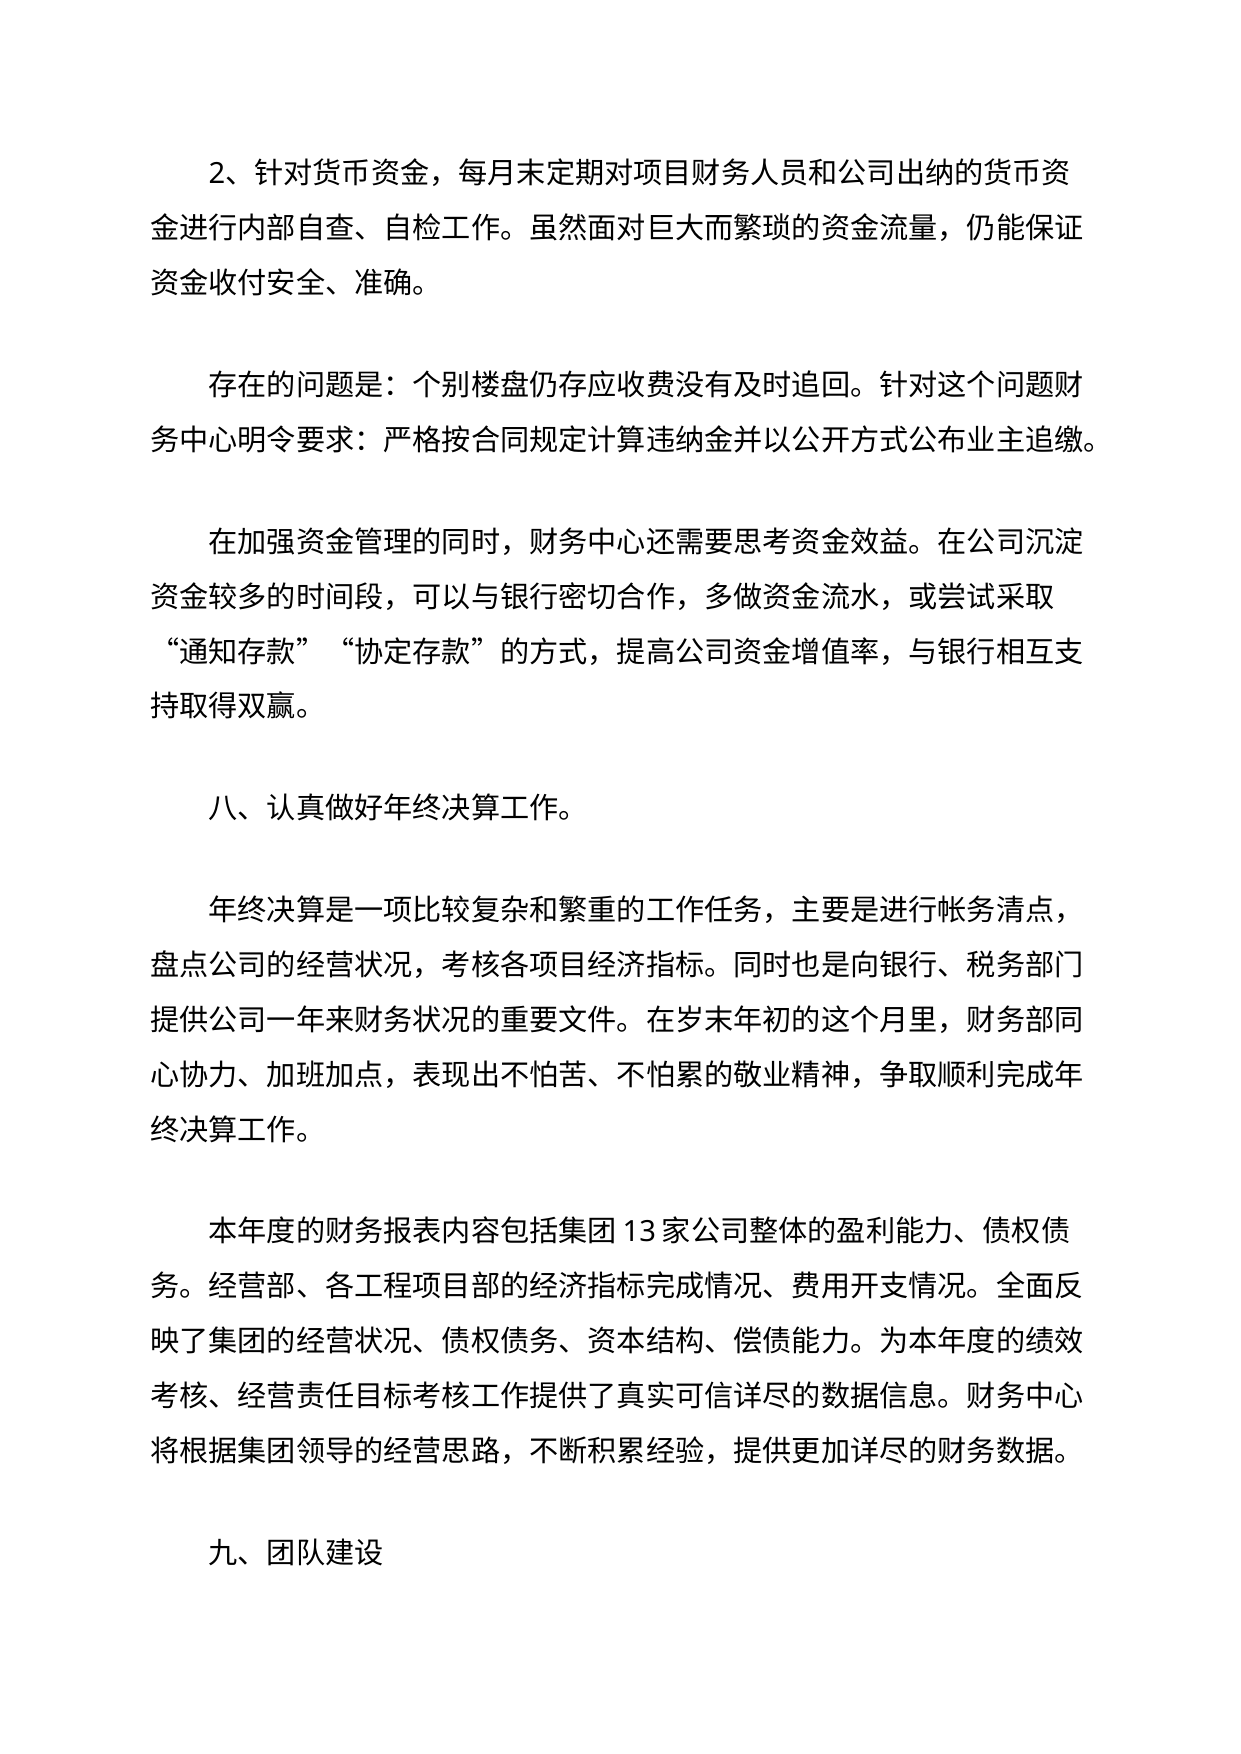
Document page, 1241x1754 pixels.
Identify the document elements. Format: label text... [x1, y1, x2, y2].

text 八、认真做好年终决算工作。 [150, 785, 1090, 827]
text 年终决算是一项比较复杂和繁重的工作任务，主要是进行帐务清点，盘点公司的经营状况，考核各项目经济指标。同时也是向银行、税务部门提供公司一年来财务状况的重要文件。在岁末年初的这个月里，财务部同心协力、加班加点，表现出不怕苦、不怕累的敬业精神，争取顺利完成年终决算工作。 [150, 887, 1090, 1148]
text 在加强资金管理的同时，财务中心还需要思考资金效益。在公司沉淀资金较多的时间段，可以与银行密切合作，多做资金流水，或尝试采取“通知存款”“协定存款”的方式，提高公司资金增值率，与银行相互支持取得双赢。 [150, 518, 1090, 725]
text 本年度的财务报表内容包括集团13家公司整体的盈利能力、债权债务。经营部、各工程项目部的经济指标完成情况、费用开支情况。全面反映了集团的经营状况、债权债务、资本结构、偿债能力。为本年度的绩效考核、经营责任目标考核工作提供了真实可信详尽的数据信息。财务中心将根据集团领导的经营思路，不断积累经验，提供更加详尽的财务数据。 [150, 1208, 1090, 1470]
text 2、针对货币资金，每月末定期对项目财务人员和公司出纳的货币资金进行内部自查、自检工作。虽然面对巨大而繁琐的资金流量，仍能保证资金收付安全、准确。 [150, 150, 1090, 302]
text 存在的问题是：个别楼盘仍存应收费没有及时追回。针对这个问题财务中心明令要求：严格按合同规定计算违纳金并以公开方式公布业主追缴。 [150, 362, 1090, 459]
text 九、团队建设 [150, 1529, 1090, 1572]
